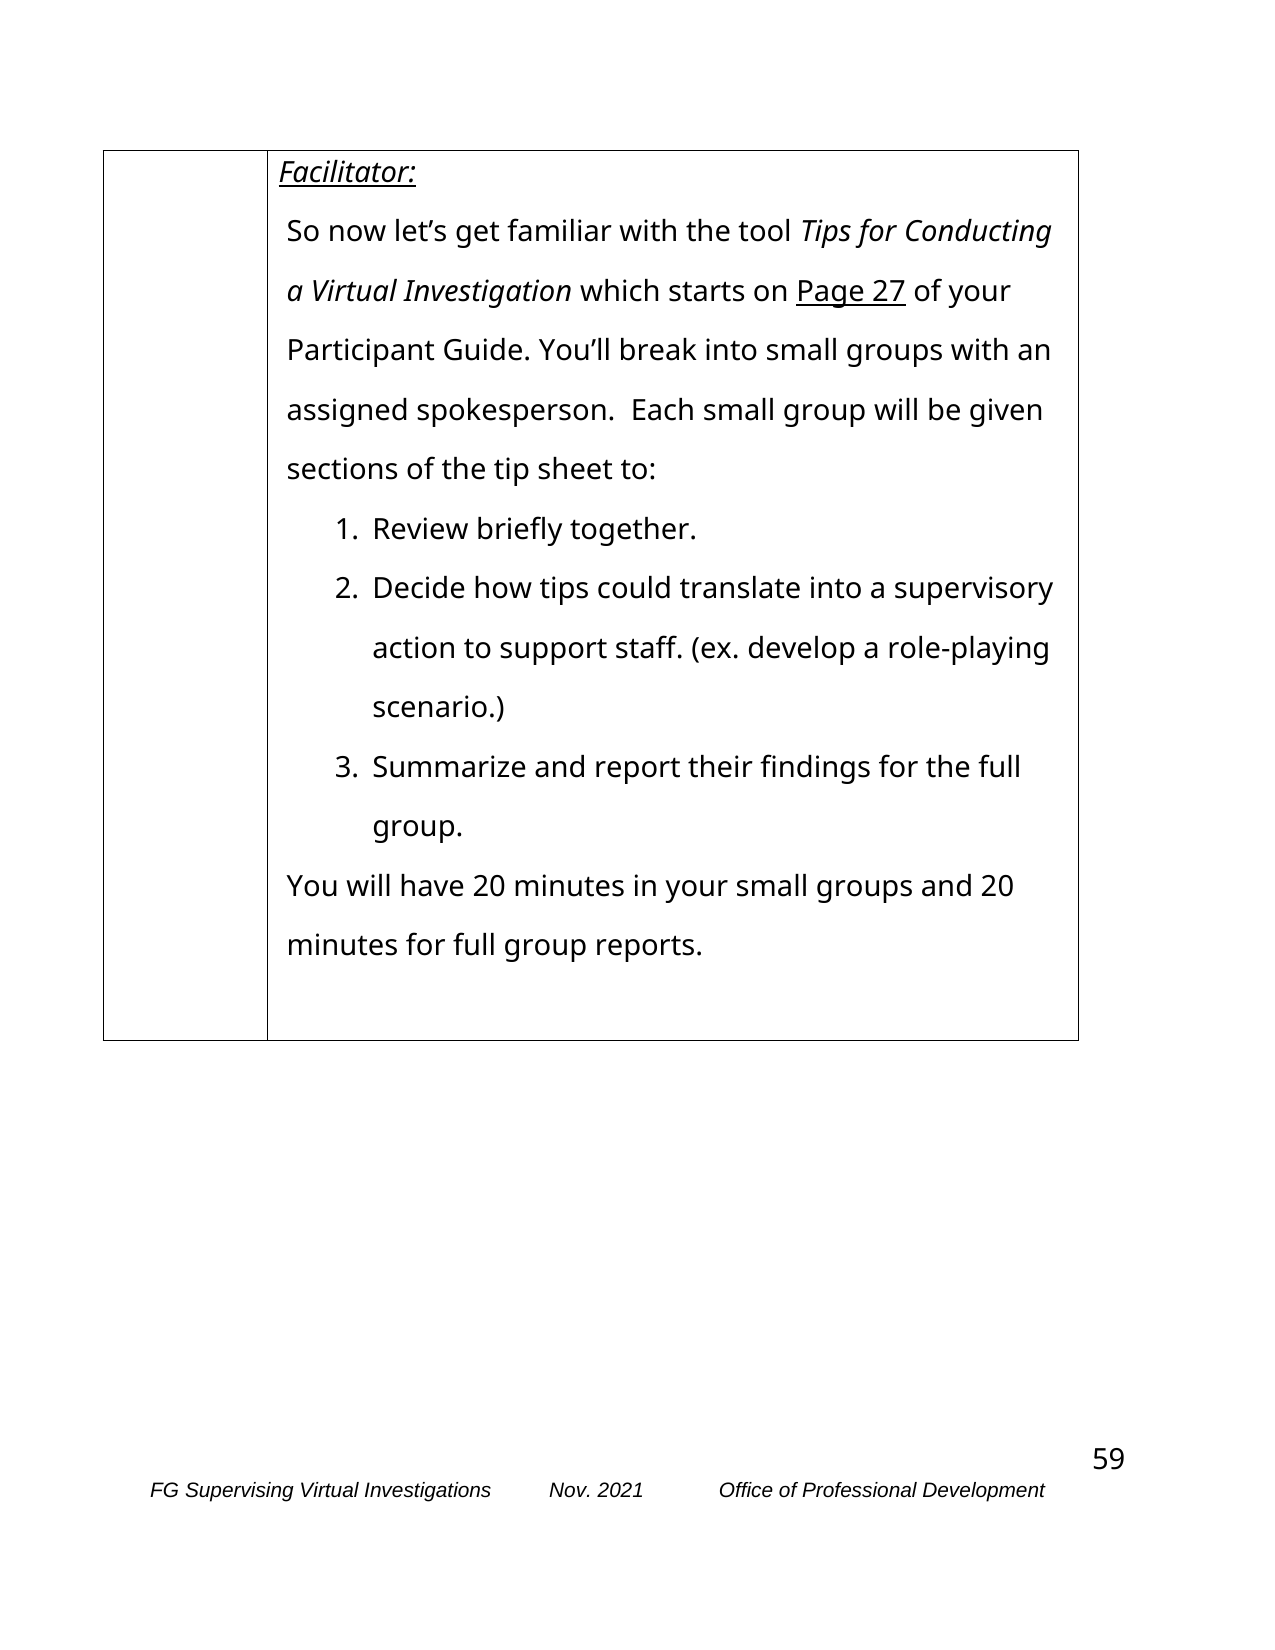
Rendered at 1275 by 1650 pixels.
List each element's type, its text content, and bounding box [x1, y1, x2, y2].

table_header Facilitator: So now let’s get familiar with the tool Tips for Conducting a Virtual Investigation which starts on Page 27 of your Participant Guide. You’ll break into small groups with an assigned spokesperson. Each small group will be given sections of the tip sheet to: Review briefly together. Decide how tips could translate into a supervisory action to support staff. (ex. develop a role-playing scenario.) Summarize and report their findings for the full group. You will have 20 minutes in your small groups and 20 minutes for full group reports. [268, 151, 1078, 1040]
table_header [104, 151, 267, 1040]
